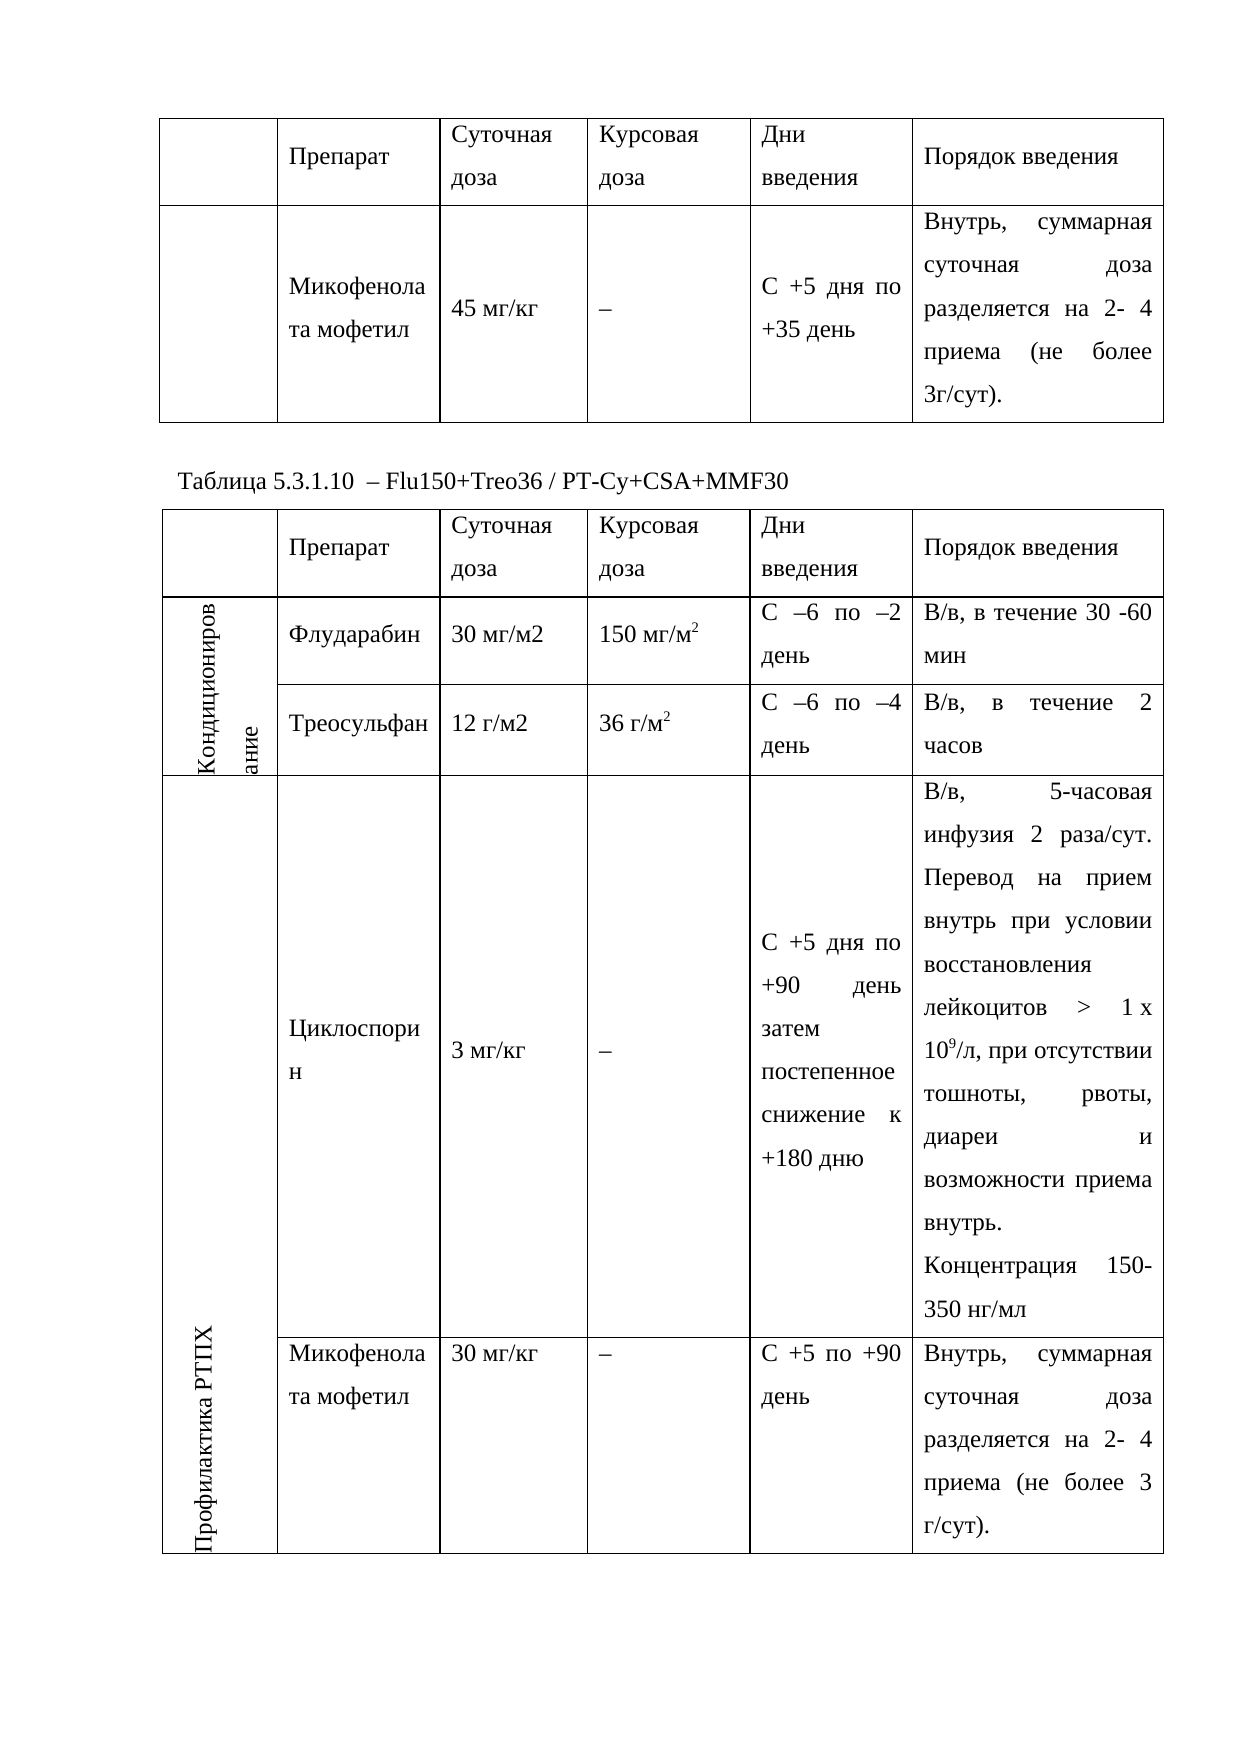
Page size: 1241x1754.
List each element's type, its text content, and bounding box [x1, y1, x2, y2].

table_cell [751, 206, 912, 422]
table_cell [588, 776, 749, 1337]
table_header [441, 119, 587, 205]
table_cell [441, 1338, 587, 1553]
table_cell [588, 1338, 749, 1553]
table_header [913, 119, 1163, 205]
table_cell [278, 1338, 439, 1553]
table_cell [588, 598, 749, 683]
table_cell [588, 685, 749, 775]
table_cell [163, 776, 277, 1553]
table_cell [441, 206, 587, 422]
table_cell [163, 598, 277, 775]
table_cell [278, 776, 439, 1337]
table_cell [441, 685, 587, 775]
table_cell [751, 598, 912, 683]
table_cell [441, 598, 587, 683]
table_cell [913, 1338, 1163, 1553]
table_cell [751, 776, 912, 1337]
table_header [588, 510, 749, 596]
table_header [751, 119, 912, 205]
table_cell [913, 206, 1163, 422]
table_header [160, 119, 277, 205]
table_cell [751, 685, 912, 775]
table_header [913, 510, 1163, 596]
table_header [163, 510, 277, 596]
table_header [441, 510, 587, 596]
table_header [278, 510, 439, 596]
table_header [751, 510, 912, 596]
text Таблица 5.3.1.10 – Flu150+Treo36 / PT-Cy+CSA+MMF30 [177, 466, 1152, 495]
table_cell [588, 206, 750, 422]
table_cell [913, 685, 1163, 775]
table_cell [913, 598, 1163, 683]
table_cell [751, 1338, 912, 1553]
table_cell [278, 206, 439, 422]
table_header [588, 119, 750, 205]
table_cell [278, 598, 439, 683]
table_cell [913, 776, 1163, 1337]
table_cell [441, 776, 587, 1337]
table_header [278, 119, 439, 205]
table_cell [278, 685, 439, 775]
